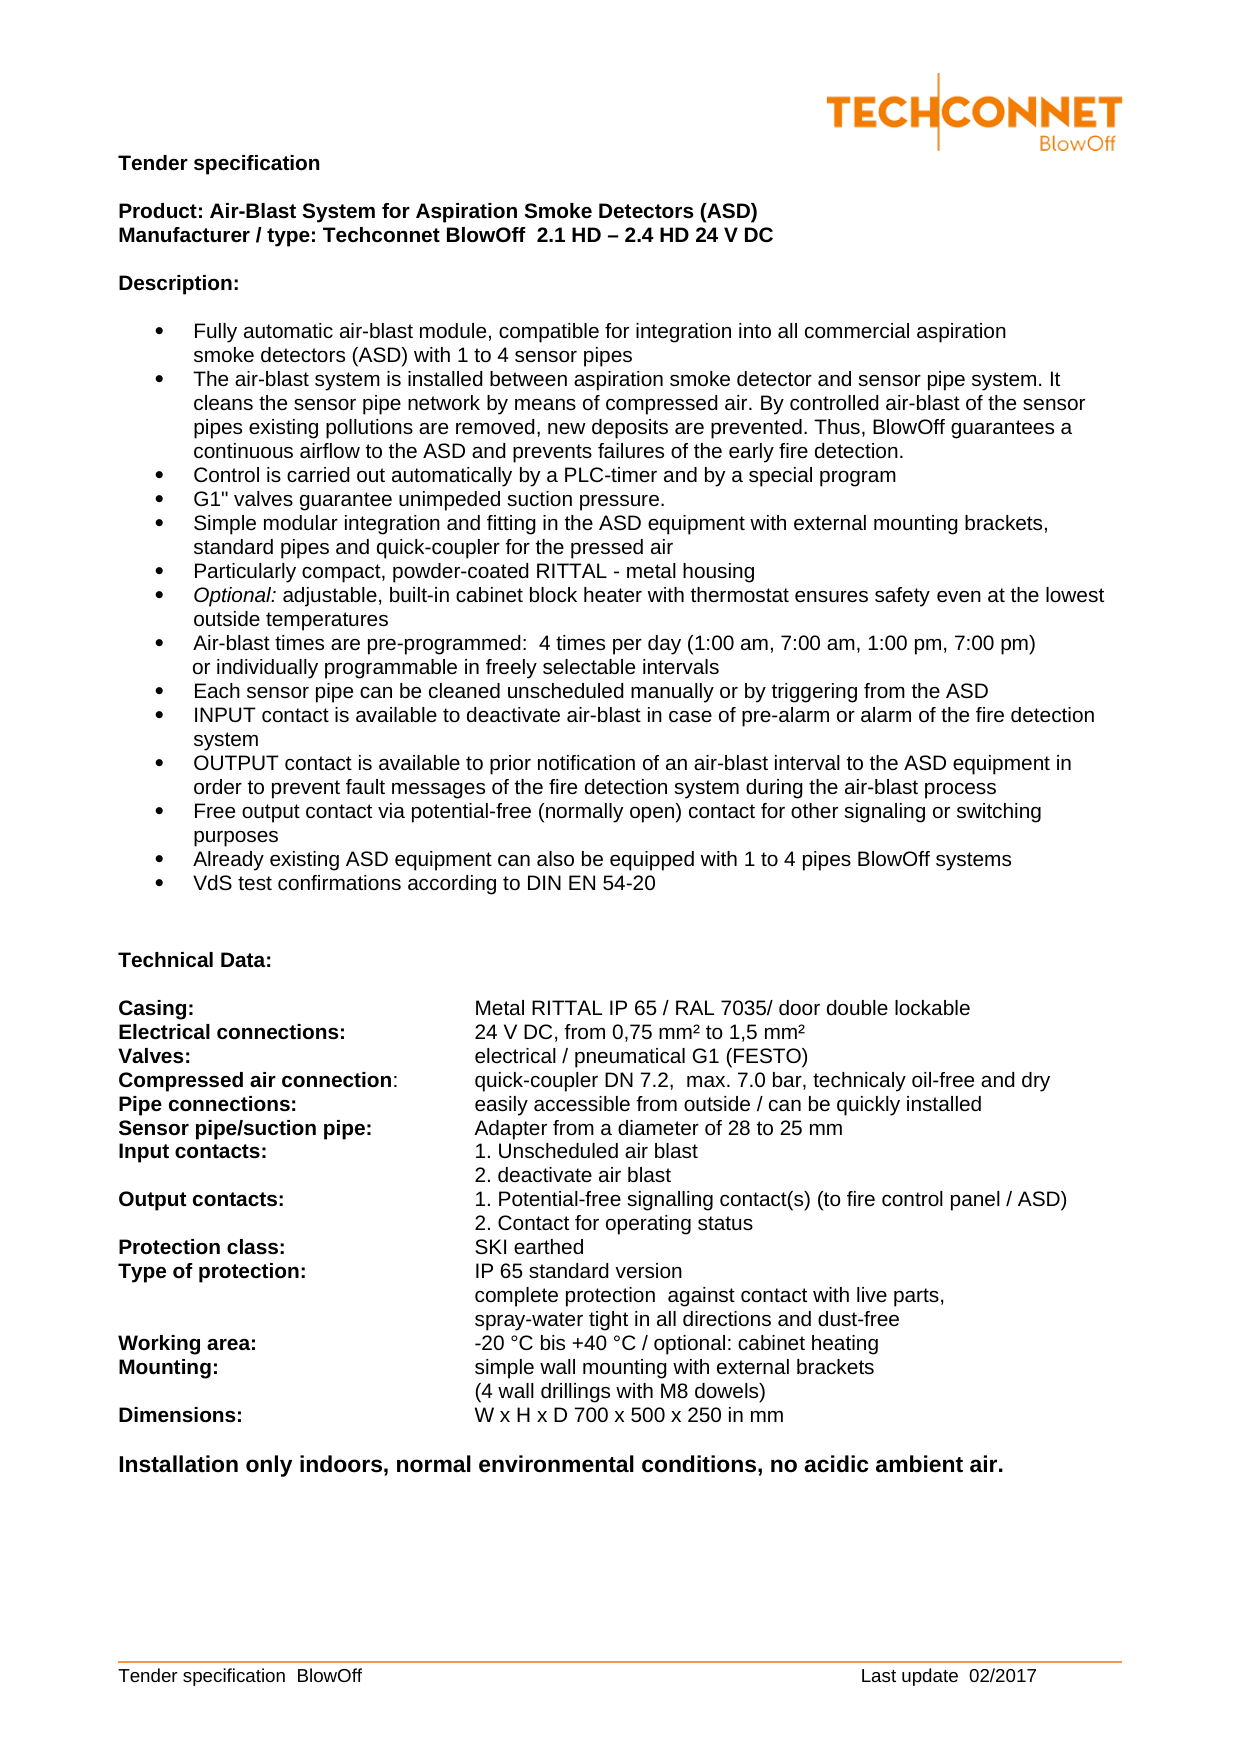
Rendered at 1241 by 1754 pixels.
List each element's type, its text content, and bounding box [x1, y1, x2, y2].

text Input contacts: 1. Unscheduled air blast [118, 1139, 1122, 1163]
text Valves: electrical / pneumatical G1 (FESTO) [118, 1043, 1122, 1067]
list Fully automatic air-blast module, compatible for integration into all commercial aspiration smoke detectors (ASD) with 1 to 4 sensor pipes [156, 318, 1122, 367]
text Working area: -20 °C bis +40 °C / optional: cabinet heating [118, 1331, 1122, 1355]
text Dimensions: W x H x D 700 x 500 x 250 in mm [118, 1403, 1122, 1427]
text Electrical connections: 24 V DC, from 0,75 mm² to 1,5 mm² [118, 1019, 1122, 1043]
list Already existing ASD equipment can also be equipped with 1 to 4 pipes BlowOff systems [156, 847, 1122, 871]
text Casing: Metal RITTAL IP 65 / RAL 7035/ door double lockable [118, 996, 1122, 1019]
text 2. Contact for operating status [118, 1211, 1122, 1235]
list Particularly compact, powder-coated RITTAL - metal housing [156, 559, 1122, 583]
list G1" valves guarantee unimpeded suction pressure. [156, 487, 1122, 511]
text Technical Data: [118, 948, 1122, 972]
list Control is carried out automatically by a PLC-timer and by a special program [156, 462, 1122, 487]
text Tender specification [118, 151, 1122, 175]
list Free output contact via potential-free (normally open) contact for other signaling or switching purposes [156, 799, 1122, 847]
text Installation only indoors, normal environmental conditions, no acidic ambient air. [118, 1451, 1122, 1477]
text complete protection against contact with live parts, [118, 1283, 1122, 1307]
list Simple modular integration and fitting in the ASD equipment with external mounting brackets, standard pipes and quick-coupler for the pressed air [156, 511, 1122, 559]
picture [826, 73, 1123, 151]
text Compressed air connection: quick-coupler DN 7.2, max. 7.0 bar, technicaly oil-free and dry [118, 1067, 1122, 1091]
text Output contacts: 1. Potential-free signalling contact(s) (to fire control panel / ASD) [118, 1187, 1122, 1211]
list OUTPUT contact is available to prior notification of an air-blast interval to the ASD equipment in order to prevent fault messages of the fire detection system during the air-blast process [156, 751, 1122, 799]
text Mounting: simple wall mounting with external brackets [118, 1355, 1122, 1379]
text Manufacturer / type: Techconnet BlowOff 2.1 HD – 2.4 HD 24 V DC [118, 223, 1122, 247]
list VdS test confirmations according to DIN EN 54-20 [156, 871, 1122, 895]
list Optional: adjustable, built-in cabinet block heater with thermostat ensures safety even at the lowest outside temperatures [156, 583, 1122, 631]
list Air-blast times are pre-programmed: 4 times per day (1:00 am, 7:00 am, 1:00 pm, 7:00 pm) [156, 631, 1122, 655]
text or individually programmable in freely selectable intervals [156, 655, 1122, 679]
text Protection class: SKI earthed [118, 1235, 1122, 1259]
text (4 wall drillings with M8 dowels) [118, 1379, 1122, 1403]
text Description: [118, 271, 1122, 294]
text Product: Air-Blast System for Aspiration Smoke Detectors (ASD) [118, 199, 1122, 223]
text 2. deactivate air blast [118, 1163, 1122, 1187]
list The air-blast system is installed between aspiration smoke detector and sensor pipe system. It cleans the sensor pipe network by means of compressed air. By controlled air-blast of the sensor pipes existing pollutions are removed, new deposits are prevented. Thus, BlowOff guarantees a continuous airflow to the ASD and prevents failures of the early fire detection. [156, 367, 1122, 462]
text Pipe connections: easily accessible from outside / can be quickly installed [118, 1091, 1122, 1115]
list INPUT contact is available to deactivate air-blast in case of pre-alarm or alarm of the fire detection system [156, 703, 1122, 751]
text spray-water tight in all directions and dust-free [118, 1307, 1122, 1331]
list Each sensor pipe can be cleaned unscheduled manually or by triggering from the ASD [156, 679, 1122, 703]
text Type of protection: IP 65 standard version [118, 1259, 1122, 1283]
text Sensor pipe/suction pipe: Adapter from a diameter of 28 to 25 mm [118, 1115, 1122, 1139]
